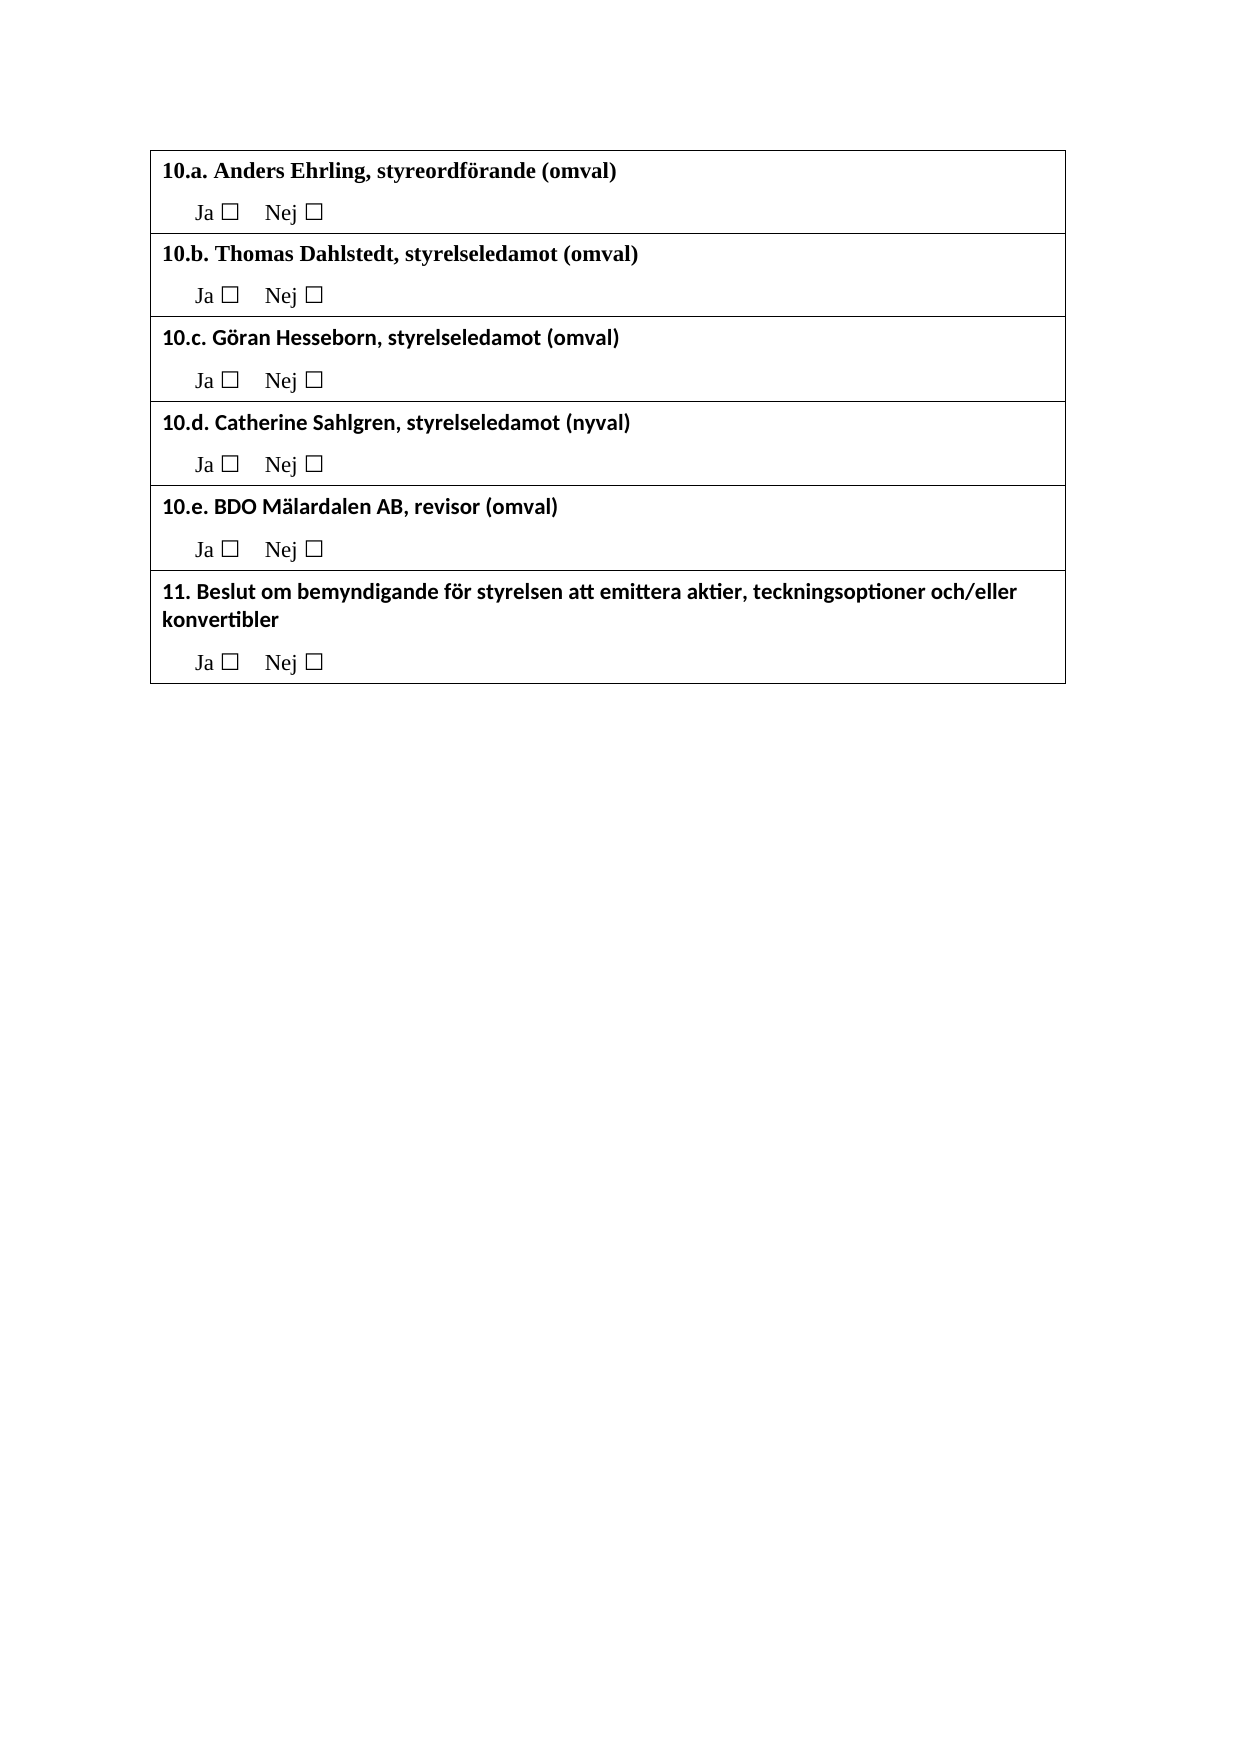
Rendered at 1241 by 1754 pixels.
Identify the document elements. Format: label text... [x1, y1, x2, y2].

table_cell Ja ☐ [151, 526, 253, 570]
table_cell 10.e. BDO Mälardalen AB, revisor (omval) [151, 486, 1065, 526]
table_cell Ja ☐ [151, 442, 253, 485]
table_cell Ja ☐ [151, 272, 253, 316]
table_cell Ja ☐ [151, 357, 253, 401]
table_cell Nej ☐ [253, 639, 1065, 683]
table_cell 10.b. Thomas Dahlstedt, styrelseledamot (omval) [151, 234, 1065, 272]
table_cell Nej ☐ [253, 189, 1065, 233]
table_cell Nej ☐ [253, 272, 1065, 316]
table_cell 10.d. Catherine Sahlgren, styrelseledamot (nyval) [151, 402, 1065, 442]
table_cell Nej ☐ [253, 442, 1065, 485]
table_cell Ja ☐ [151, 639, 253, 683]
table_cell 10.a. Anders Ehrling, styreordförande (omval) [151, 151, 1065, 189]
table_cell Ja ☐ [151, 189, 253, 233]
table_cell 10.c. Göran Hesseborn, styrelseledamot (omval) [151, 317, 1065, 357]
table_cell Nej ☐ [253, 357, 1065, 401]
table_cell Nej ☐ [253, 526, 1065, 570]
table_cell 11. Beslut om bemyndigande för styrelsen att emittera aktier, teckningsoptioner och/eller konvertibler [151, 571, 1065, 639]
